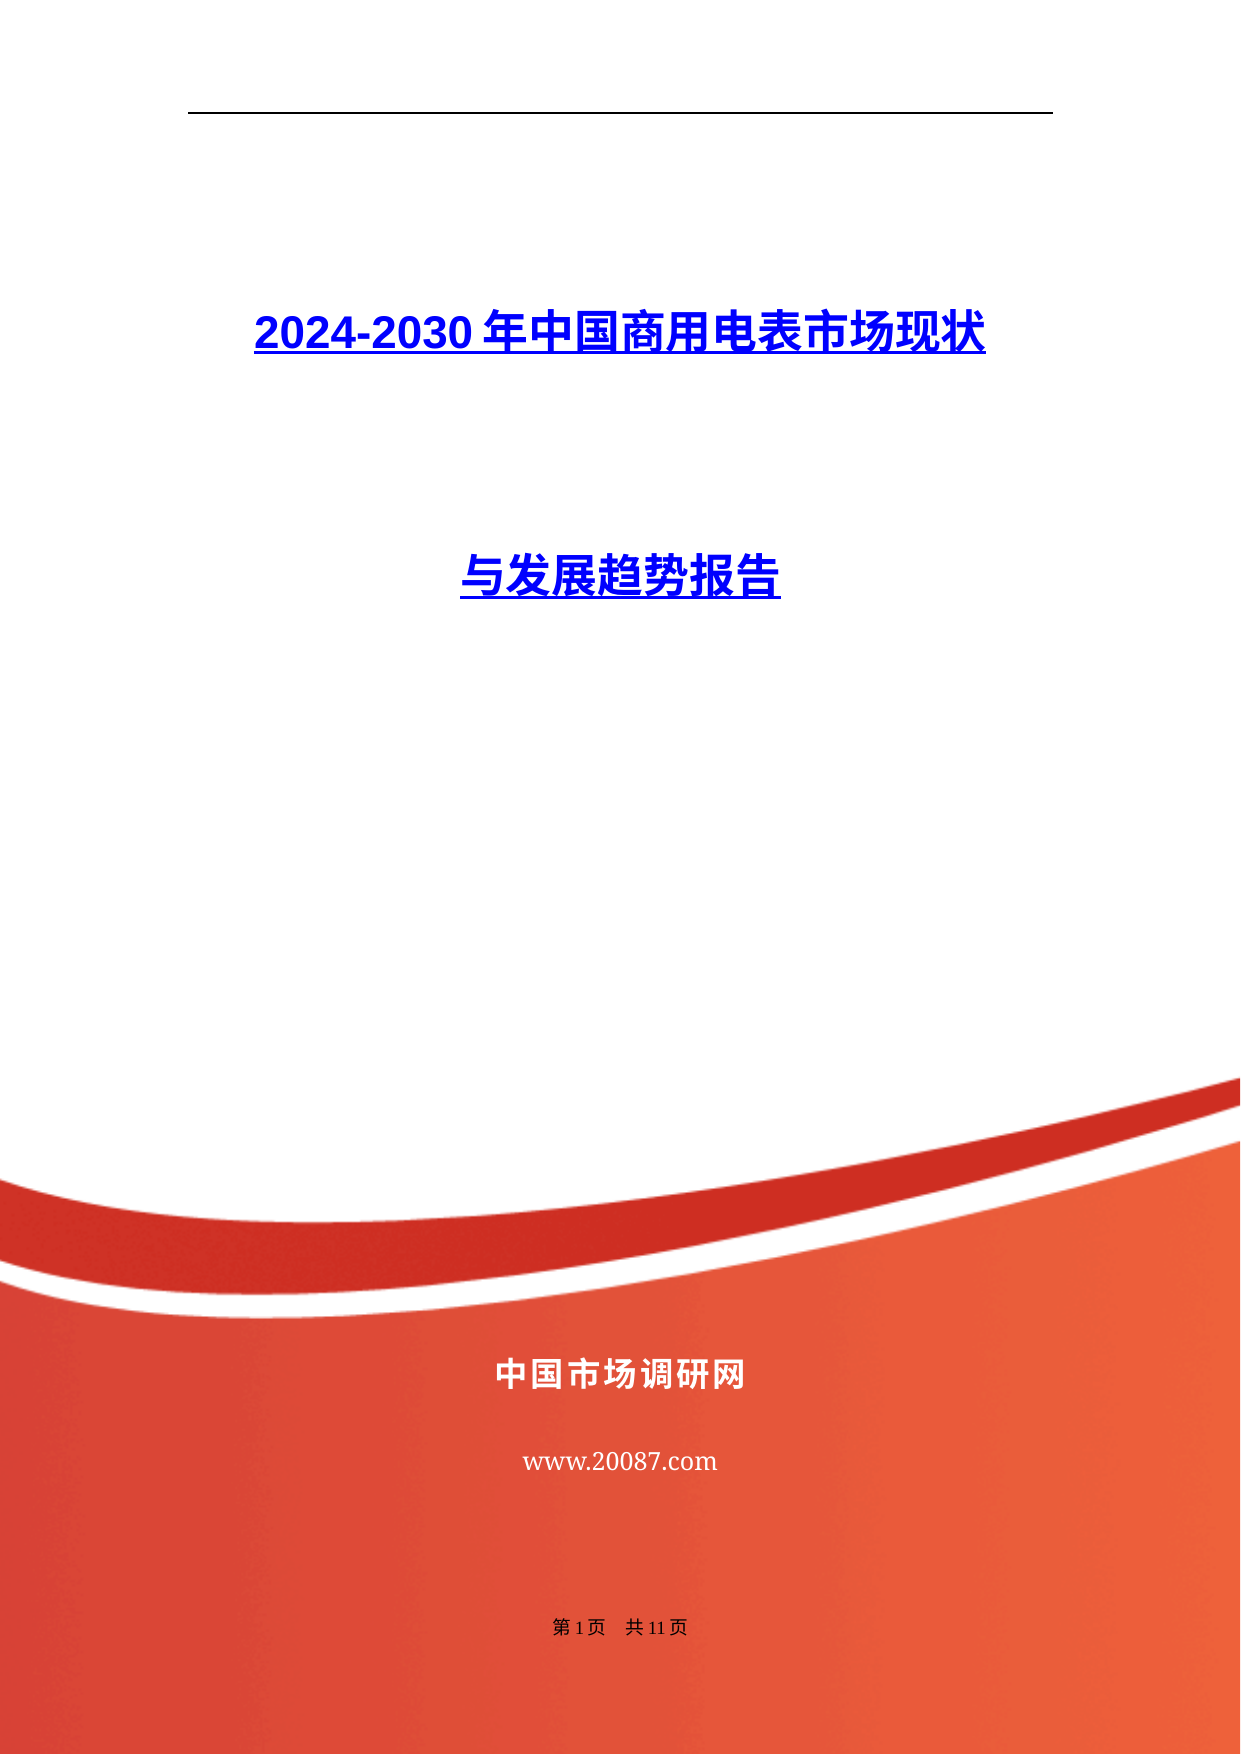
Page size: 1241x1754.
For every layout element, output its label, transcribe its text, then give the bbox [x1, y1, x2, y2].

picture [0, 1006, 1241, 1754]
text www.20087.com [187, 1428, 1053, 1493]
subtitle 中国市场调研网 [187, 1339, 1053, 1404]
table_header 2024-2030年中国商用电表市场现状与发展趋势报告 [188, 207, 1053, 773]
